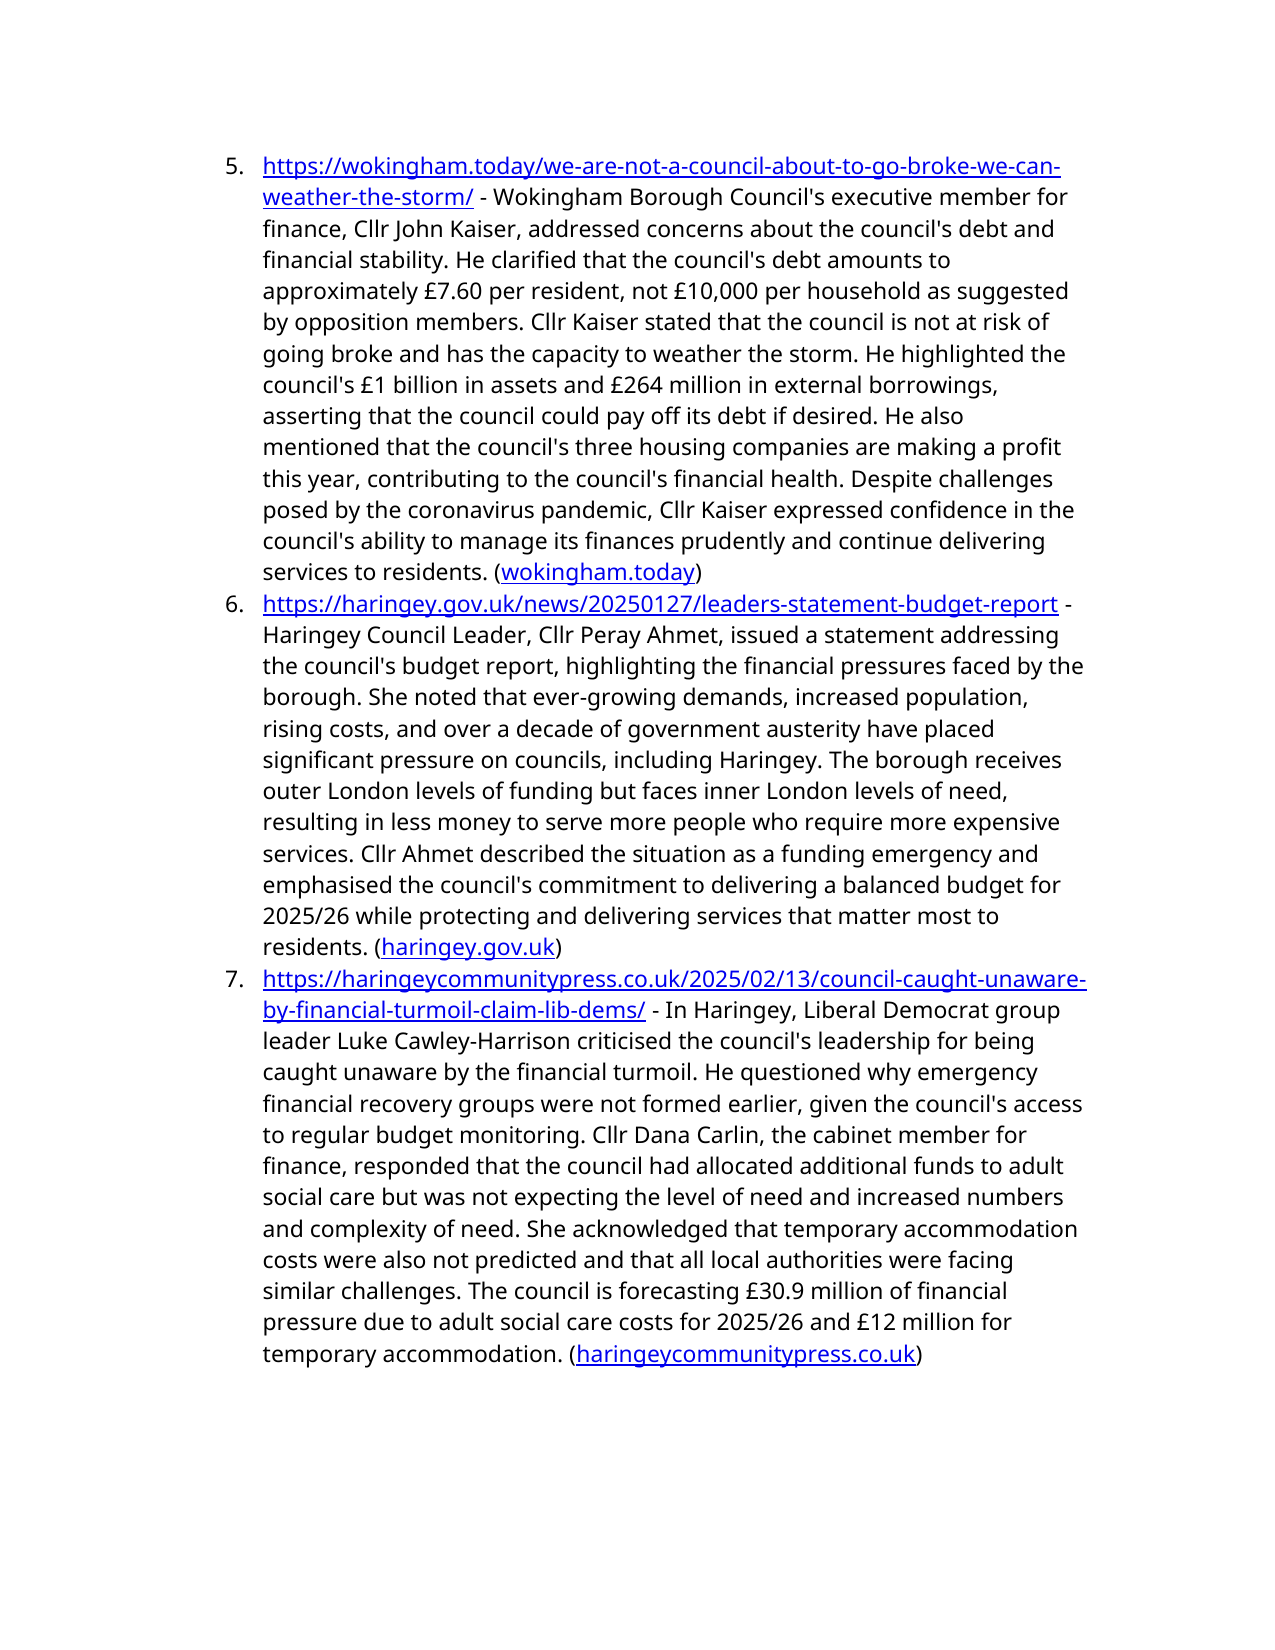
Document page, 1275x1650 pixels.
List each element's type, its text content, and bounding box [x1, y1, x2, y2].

list https://haringey.gov.uk/news/20250127/leaders-statement-budget-report - Haringey Council Leader, Cllr Peray Ahmet, issued a statement addressing the council's budget report, highlighting the financial pressures faced by the borough. She noted that ever-growing demands, increased population, rising costs, and over a decade of government austerity have placed significant pressure on councils, including Haringey. The borough receives outer London levels of funding but faces inner London levels of need, resulting in less money to serve more people who require more expensive services. Cllr Ahmet described the situation as a funding emergency and emphasised the council's commitment to delivering a balanced budget for 2025/26 while protecting and delivering services that matter most to residents. (haringey.gov.uk) [225, 587, 1087, 962]
list https://haringeycommunitypress.co.uk/2025/02/13/council-caught-unaware-by-financial-turmoil-claim-lib-dems/ - In Haringey, Liberal Democrat group leader Luke Cawley-Harrison criticised the council's leadership for being caught unaware by the financial turmoil. He questioned why emergency financial recovery groups were not formed earlier, given the council's access to regular budget monitoring. Cllr Dana Carlin, the cabinet member for finance, responded that the council had allocated additional funds to adult social care but was not expecting the level of need and increased numbers and complexity of need. She acknowledged that temporary accommodation costs were also not predicted and that all local authorities were facing similar challenges. The council is forecasting £30.9 million of financial pressure due to adult social care costs for 2025/26 and £12 million for temporary accommodation. (haringeycommunitypress.co.uk) [225, 962, 1087, 1369]
list https://wokingham.today/we-are-not-a-council-about-to-go-broke-we-can-weather-the-storm/ - Wokingham Borough Council's executive member for finance, Cllr John Kaiser, addressed concerns about the council's debt and financial stability. He clarified that the council's debt amounts to approximately £7.60 per resident, not £10,000 per household as suggested by opposition members. Cllr Kaiser stated that the council is not at risk of going broke and has the capacity to weather the storm. He highlighted the council's £1 billion in assets and £264 million in external borrowings, asserting that the council could pay off its debt if desired. He also mentioned that the council's three housing companies are making a profit this year, contributing to the council's financial health. Despite challenges posed by the coronavirus pandemic, Cllr Kaiser expressed confidence in the council's ability to manage its finances prudently and continue delivering services to residents. (wokingham.today) [225, 150, 1087, 587]
